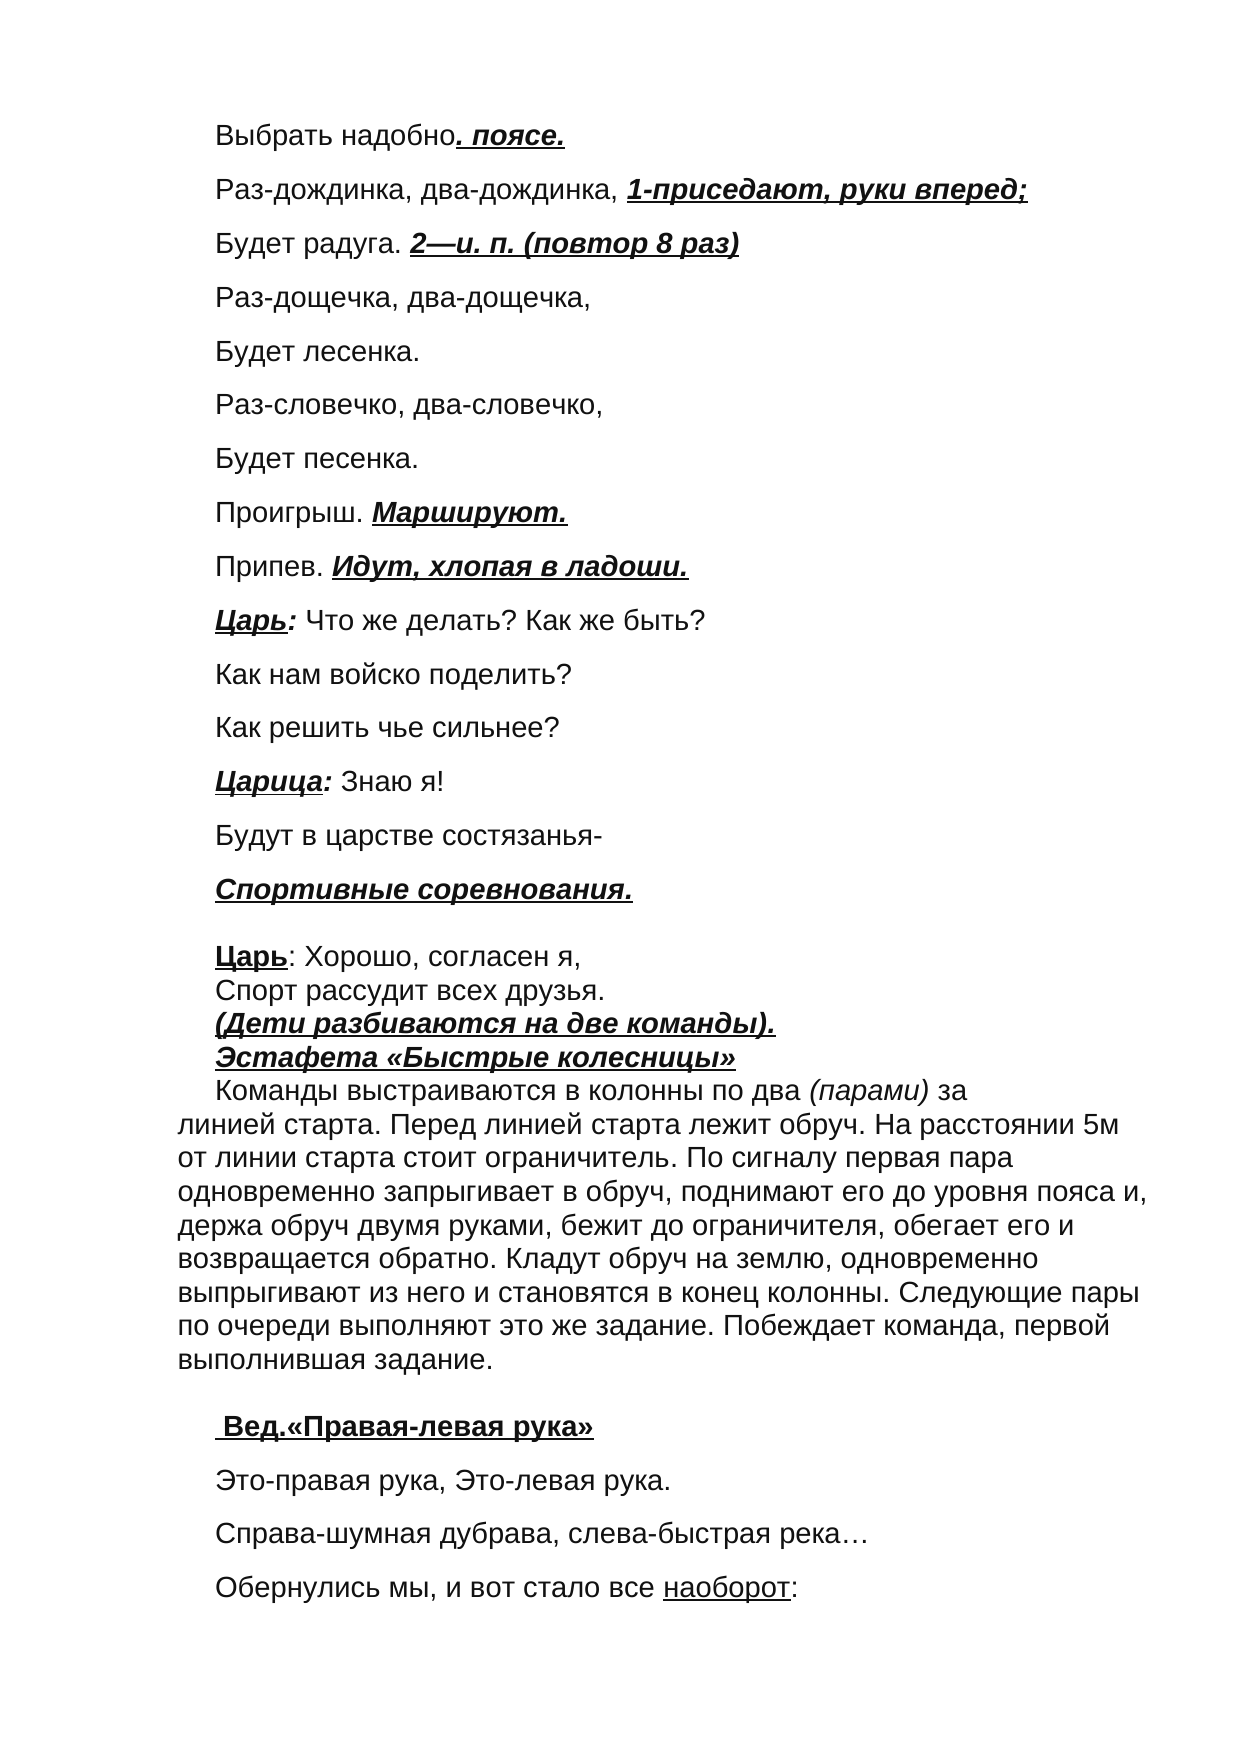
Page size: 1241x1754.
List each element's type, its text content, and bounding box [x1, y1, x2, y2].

text Царица: Знаю я! [177, 764, 1152, 798]
text Выбрать надобно. поясе. [177, 118, 1152, 152]
text Обернулись мы, и вот стало все наоборот: [177, 1570, 1152, 1604]
text Как нам войско поделить? [177, 657, 1152, 690]
text Будет радуга. 2—и. п. (повтор 8 раз) [177, 226, 1152, 259]
text Проигрыш. Маршируют. [177, 495, 1152, 529]
text Спортивные соревнования. [177, 872, 1152, 906]
text Раз-словечко, два-словечко, [177, 387, 1152, 421]
text Как решить чье сильнее? [177, 711, 1152, 744]
text Команды выстраиваются в колонны по два (парами) за линией старта. Перед линией старта лежит обруч. На расстоянии 5м от линии старта стоит ограничитель. По сигналу первая пара одновременно запрыгивает в обруч, поднимают его до уровня пояса и, держа обруч двумя руками, бежит до ограничителя, обегает его и возвращается обратно. Кладут обруч на землю, одновременно выпрыгивают из него и становятся в конец колонны. Следующие пары по очереди выполняют это же задание. Побеждает команда, первой выполнившая задание. [177, 1073, 1152, 1375]
text Будет песенка. [177, 441, 1152, 475]
text Справа-шумная дубрава, слева-быстрая река… [177, 1516, 1152, 1550]
text Будут в царстве состязанья- [177, 818, 1152, 852]
text Припев. Идут, хлопая в ладоши. [177, 549, 1152, 582]
text Эстафета «Быстрые колесницы» [177, 1040, 1152, 1073]
text Спорт рассудит всех друзья. [177, 973, 1152, 1006]
text Царь: Что же делать? Как же быть? [177, 603, 1152, 636]
text Будет лесенка. [177, 333, 1152, 367]
text Раз-дождинка, два-дождинка, 1-приседают, руки вперед; [177, 172, 1152, 206]
text Царь: Хорошо, согласен я, [177, 939, 1152, 973]
text Вед.«Правая-левая рука» [177, 1409, 1152, 1442]
text Это-правая рука, Это-левая рука. [177, 1463, 1152, 1496]
text (Дети разбиваются на две команды). [177, 1006, 1152, 1040]
text Раз-дощечка, два-дощечка, [177, 280, 1152, 313]
